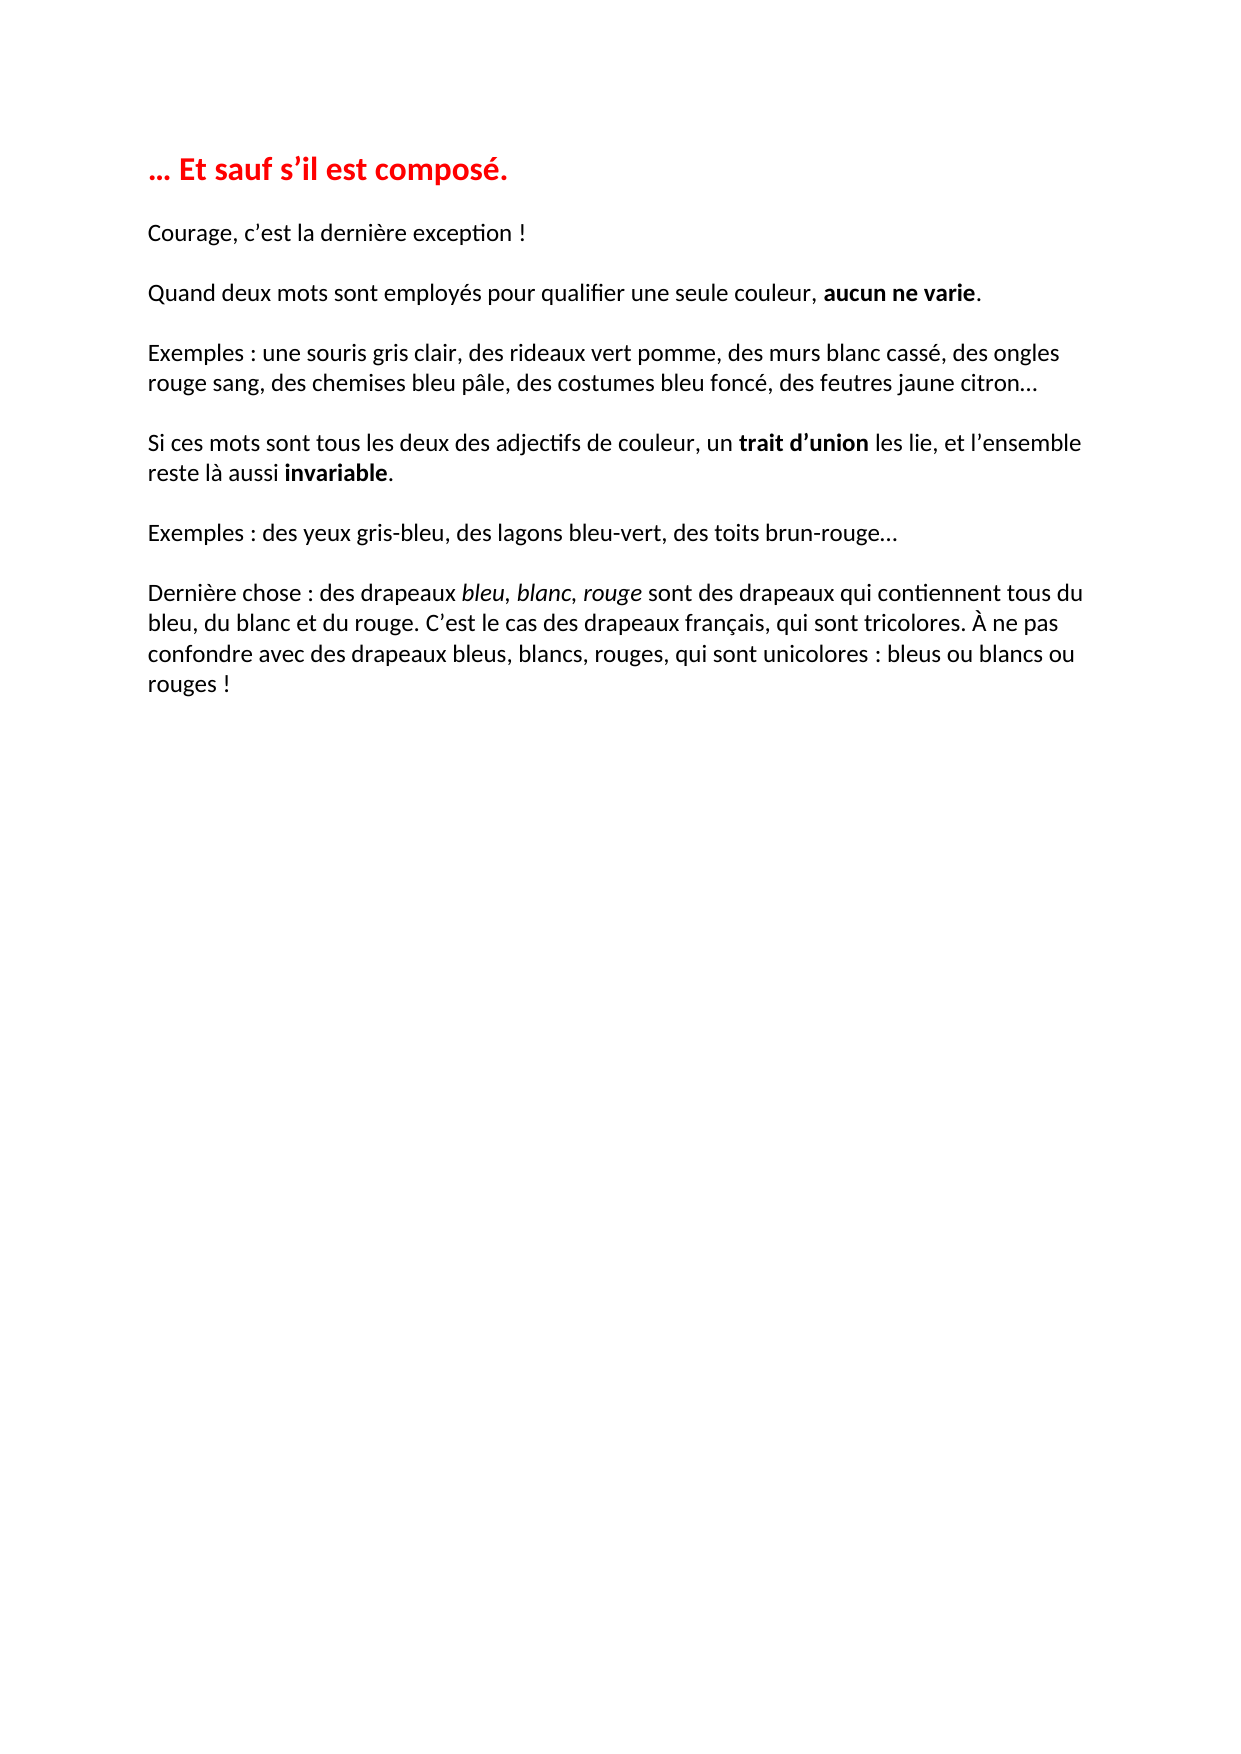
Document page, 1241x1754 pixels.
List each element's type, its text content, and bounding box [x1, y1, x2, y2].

text Exemples : une souris gris clair, des rideaux vert pomme, des murs blanc cassé, des ongles rouge sang, des chemises bleu pâle, des costumes bleu foncé, des feutres jaune citron… [148, 337, 1093, 398]
text Quand deux mots sont employés pour qualifier une seule couleur, aucun ne varie. [148, 277, 1093, 308]
text Dernière chose : des drapeaux bleu, blanc, rouge sont des drapeaux qui contiennent tous du bleu, du blanc et du rouge. C’est le cas des drapeaux français, qui sont tricolores. À ne pas confondre avec des drapeaux bleus, blancs, rouges, qui sont unicolores : bleus ou blancs ou rouges ! [148, 577, 1093, 699]
text … Et sauf s’il est composé. [148, 148, 1093, 188]
text Courage, c’est la dernière exception ! [148, 217, 1093, 248]
text Exemples : des yeux gris-bleu, des lagons bleu-vert, des toits brun-rouge… [148, 517, 1093, 548]
text Si ces mots sont tous les deux des adjectifs de couleur, un trait d’union les lie, et l’ensemble reste là aussi invariable. [148, 427, 1093, 488]
